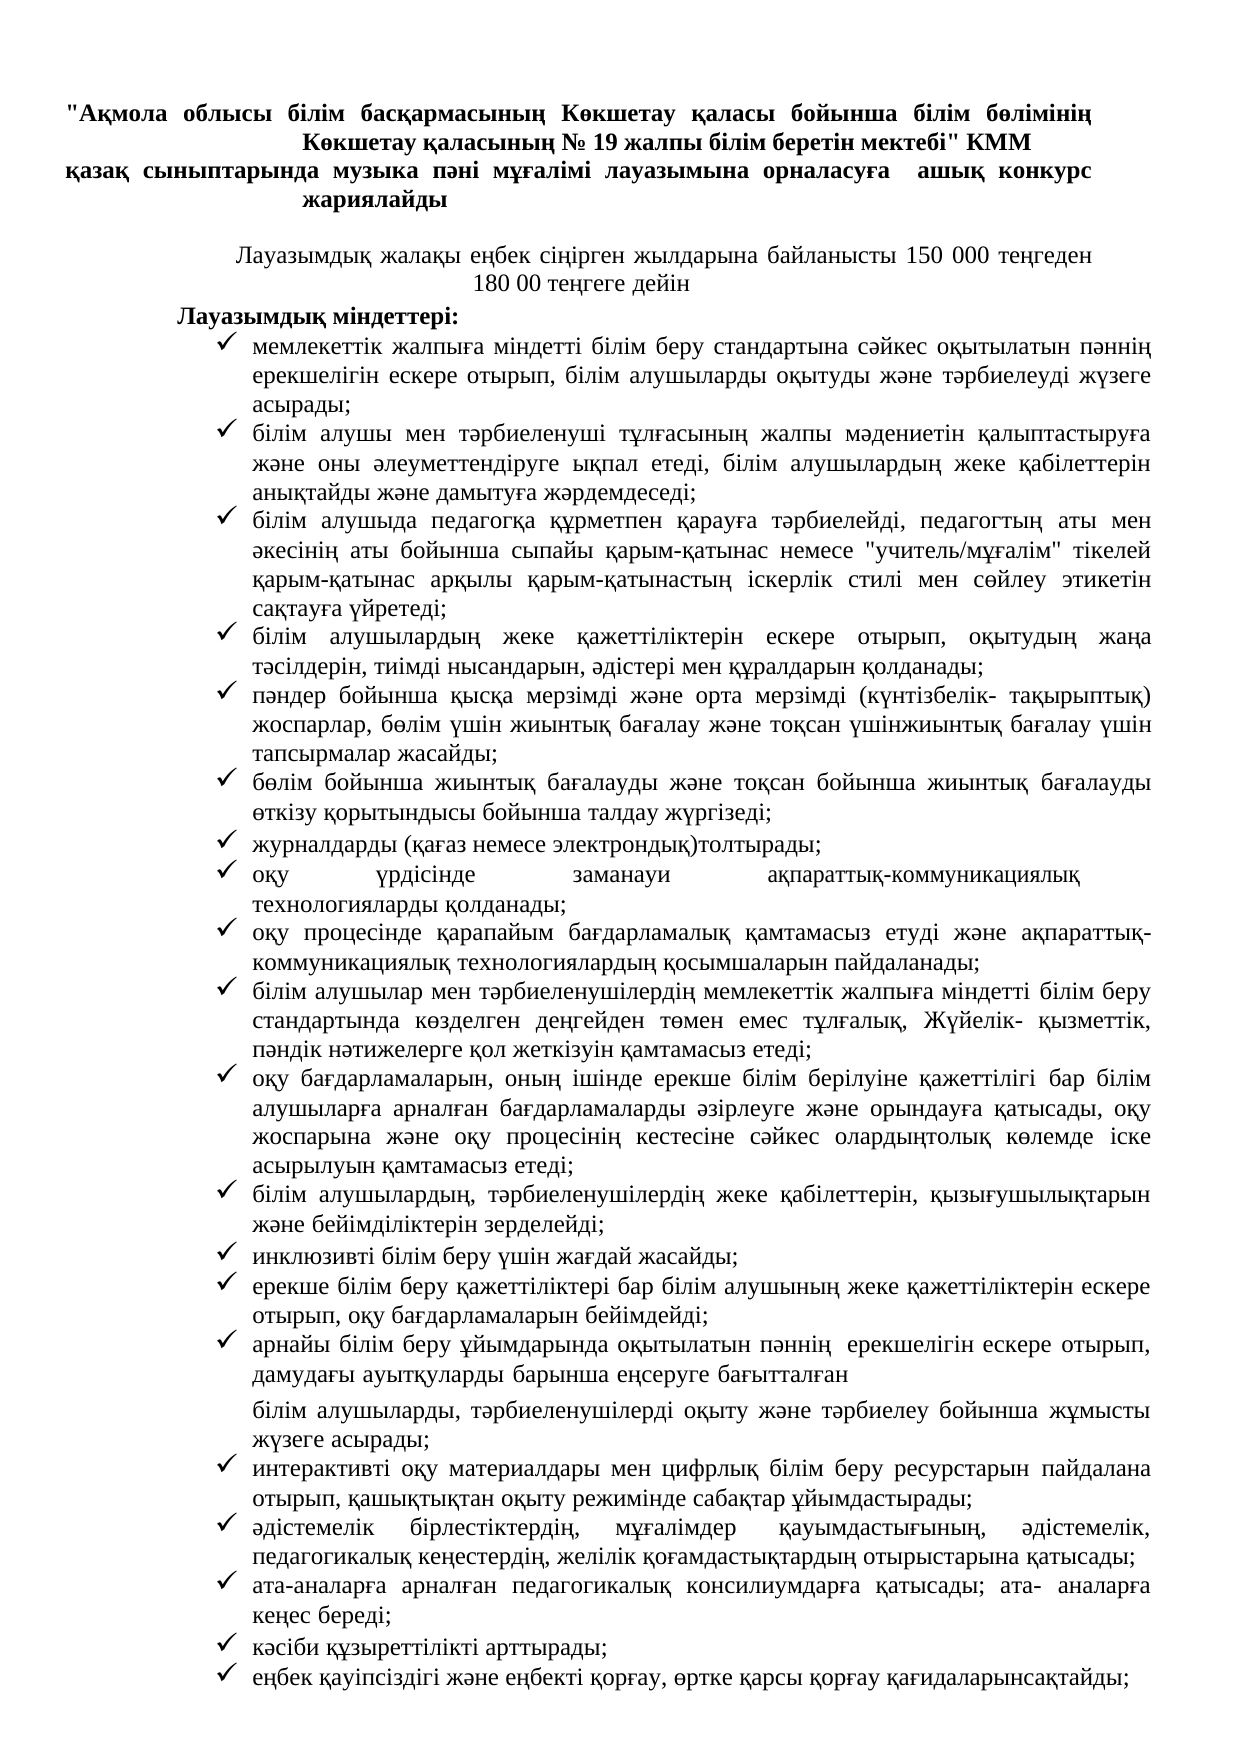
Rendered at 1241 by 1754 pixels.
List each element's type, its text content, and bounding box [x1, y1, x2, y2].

subtitle Лауазымдық міндеттері: [177, 298, 1167, 331]
list оқу процесінде қарапайым бағдарламалық қамтамасыз етуді және ақпараттық-коммуникациялық технологиялардың қосымшаларын пайдаланады; [214, 917, 1152, 976]
list еңбек қауіпсіздігі және еңбекті қорғау, өртке қарсы қорғау қағидаларынсақтайды; [214, 1662, 1151, 1692]
list мемлекеттік жалпыға міндетті білім беру стандартына сәйкес оқытылатын пәннің ерекшелігін ескере отырып, білім алушыларды оқытуды және тәрбиелеуді жүзеге асырады; [214, 331, 1151, 418]
list оқу бағдарламаларын, оның ішінде ерекше білім берілуіне қажеттілігі бар білім алушыларға арналған бағдарламаларды әзірлеуге және орындауға қатысады, оқу жоспарына және оқу процесінің кестесіне сәйкес олардыңтолық көлемде іске асырылуын қамтамасыз етеді; [214, 1063, 1151, 1179]
text "Ақмола облысы білім басқармасының Көкшетау қаласы бойынша білім бөлімінің Көкшетау қаласының № 19 жалпы білім беретін мектебі" КММ [65, 98, 1092, 155]
list журналдарды (қағаз немесе электрондық)толтырады; [214, 826, 1167, 859]
list ерекше білім беру қажеттіліктері бар білім алушының жеке қажеттіліктерін ескере отырып, оқу бағдарламаларын бейімдейді; [214, 1271, 1151, 1329]
list пәндер бойынша қысқа мерзімді және орта мерзімді (күнтізбелік- тақырыптық) жоспарлар, бөлім үшін жиынтық бағалау және тоқсан үшінжиынтық бағалау үшін тапсырмалар жасайды; [214, 680, 1152, 767]
list арнайы білім беру ұйымдарында оқытылатын пәннің ерекшелігін ескере отырып, дамудағы ауытқуларды барынша еңсеруге бағытталған [214, 1329, 1151, 1388]
list инклюзивті білім беру үшін жағдай жасайды; [214, 1237, 1167, 1271]
list білім алушылар мен тәрбиеленушілердің мемлекеттік жалпыға міндетті білім беру стандартында көзделген деңгейден төмен емес тұлғалық, Жүйелік- қызметтік, пәндік нәтижелерге қол жеткізуін қамтамасыз етеді; [214, 976, 1151, 1063]
list әдістемелік бірлестіктердің, мұғалімдер қауымдастығының, әдістемелік, педагогикалық кеңестердің, желілік қоғамдастықтардың отырыстарына қатысады; [214, 1512, 1151, 1570]
list ата-аналарға арналған педагогикалық консилиумдарға қатысады; ата- аналарға кеңес береді; [214, 1570, 1151, 1628]
list оқу үрдісінде заманауи ақпараттық-коммуникациялық технологияларды қолданады; [214, 859, 1151, 917]
list білім алушы мен тәрбиеленуші тұлғасының жалпы мәдениетін қалыптастыруға және оны әлеуметтендіруге ықпал етеді, білім алушылардың жеке қабілеттерін анықтайды және дамытуға жәрдемдеседі; [214, 418, 1151, 506]
list бөлім бойынша жиынтық бағалауды және тоқсан бойынша жиынтық бағалауды өткізу қорытындысы бойынша талдау жүргізеді; [214, 767, 1151, 826]
list білім алушылардың жеке қажеттіліктерін ескере отырып, оқытудың жаңа тәсілдерін, тиімді нысандарын, әдістері мен құралдарын қолданады; [214, 621, 1152, 680]
text қазақ сыныптарында музыка пәні мұғалімі лауазымына орналасуға ашық конкурс жариялайды [65, 155, 1092, 213]
text білім алушыларды, тәрбиеленушілерді оқыту және тәрбиелеу бойынша жұмысты жүзеге асырады; [252, 1396, 1150, 1453]
text Лауазымдық жалақы еңбек сіңірген жылдарына байланысты 150 000 теңгеден 180 00 теңгеге дейін [236, 240, 1092, 297]
list кәсіби құзыреттілікті арттырады; [214, 1628, 1167, 1662]
list интерактивті оқу материалдары мен цифрлық білім беру ресурстарын пайдалана отырып, қашықтықтан оқыту режимінде сабақтар ұйымдастырады; [214, 1453, 1151, 1512]
list білім алушыда педагогқа құрметпен қарауға тәрбиелейді, педагогтың аты мен әкесінің аты бойынша сыпайы қарым-қатынас немесе "учитель/мұғалім" тікелей қарым-қатынас арқылы қарым-қатынастың іскерлік стилі мен сөйлеу этикетін сақтауға үйретеді; [214, 506, 1151, 621]
list білім алушылардың, тәрбиеленушілердің жеке қабілеттерін, қызығушылықтарын және бейімділіктерін зерделейді; [214, 1179, 1150, 1237]
